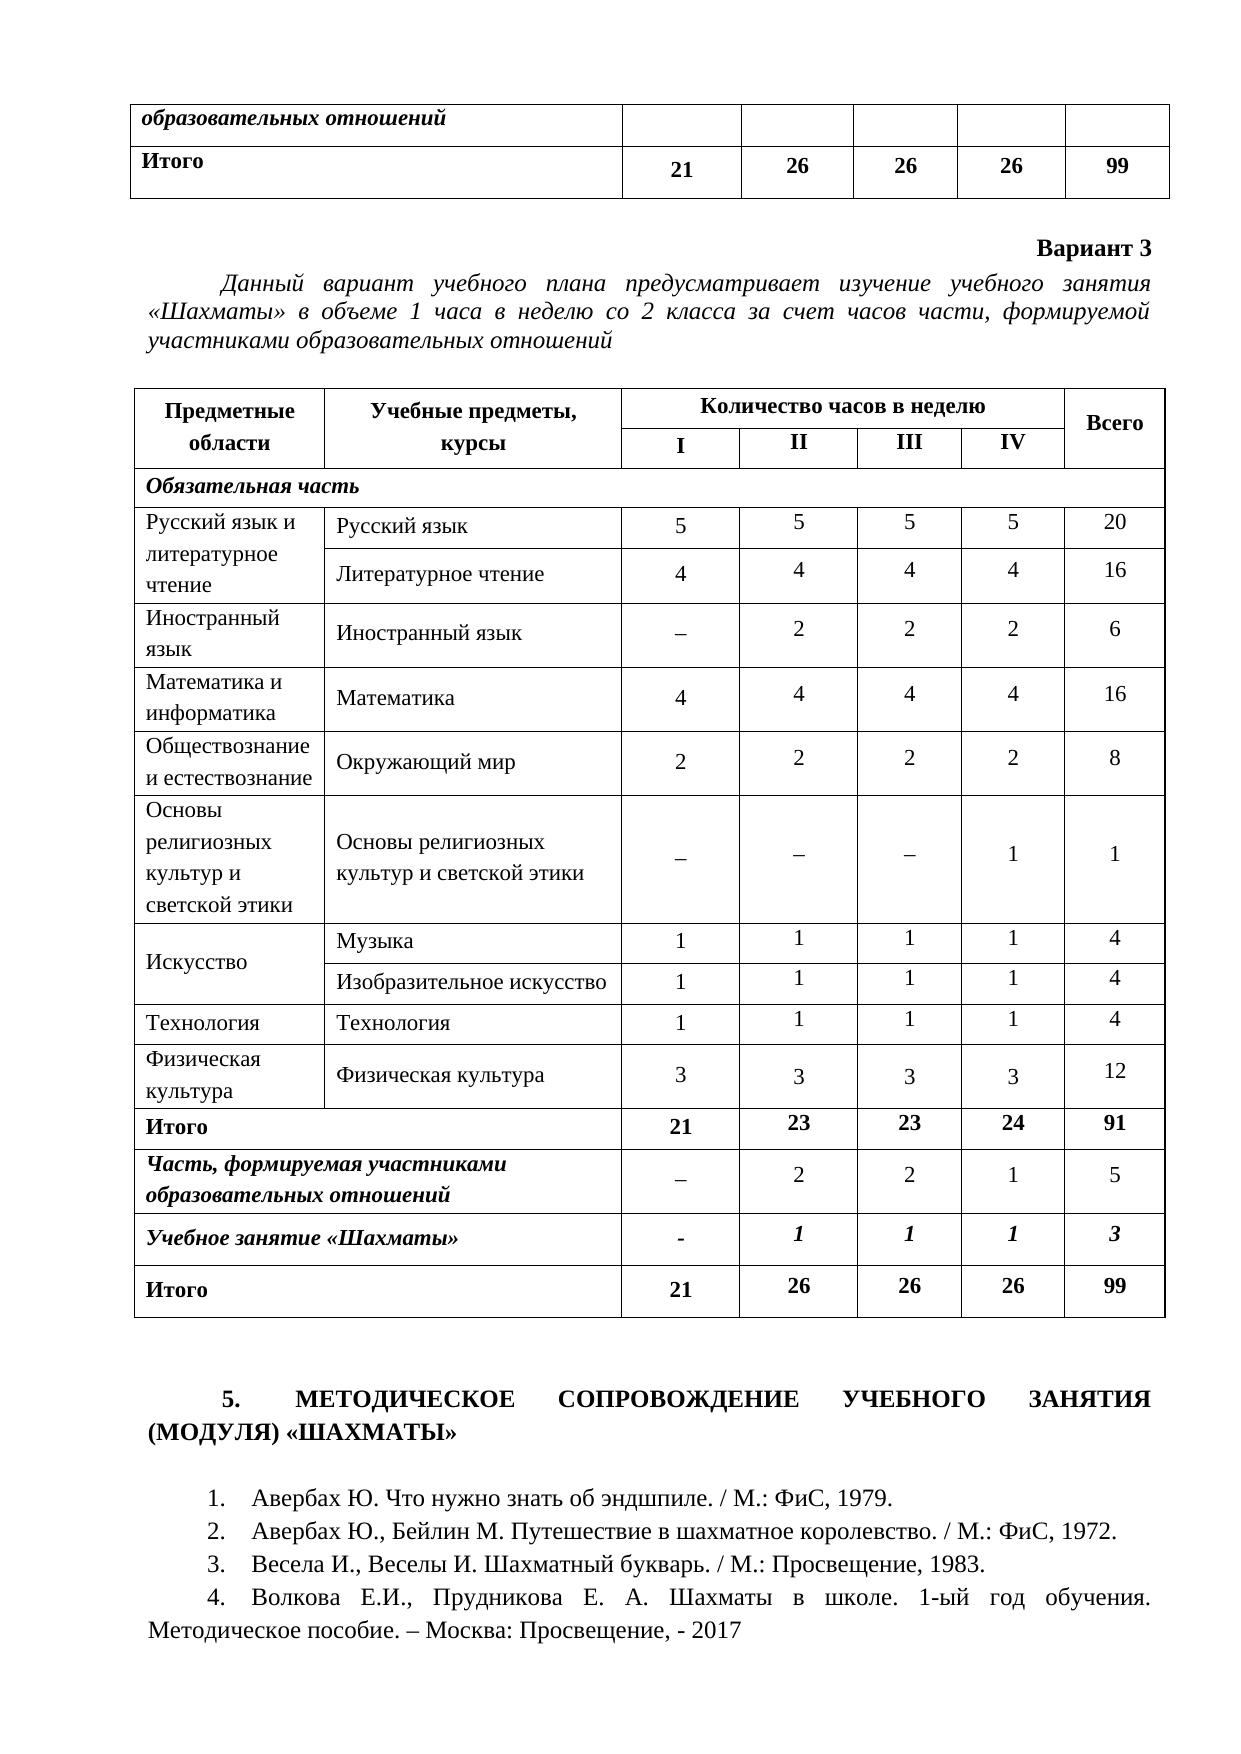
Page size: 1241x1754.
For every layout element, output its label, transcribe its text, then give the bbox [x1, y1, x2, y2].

table_cell Изобразительное искусство [325, 964, 621, 1003]
table_cell 2 [962, 732, 1064, 795]
table_cell 4 [962, 549, 1064, 603]
table_cell 3 [1065, 1214, 1164, 1265]
table_cell Иностранный язык [135, 604, 324, 667]
table_cell 26 [740, 1266, 857, 1317]
table_cell 1 [622, 924, 739, 963]
table_cell Русский язык [325, 508, 621, 547]
table_cell 1 [962, 1214, 1064, 1265]
table_cell 24 [962, 1109, 1064, 1149]
table_cell Основы религиозных культур и светской этики [135, 796, 324, 922]
table_cell 3 [740, 1045, 857, 1108]
text 5. МЕТОДИЧЕСКОЕ СОПРОВОЖДЕНИЕ УЧЕБНОГО ЗАНЯТИЯ (МОДУЛЯ) «ШАХМАТЫ» [148, 1384, 1152, 1446]
table_cell 16 [1065, 549, 1164, 603]
table_cell 99 [1065, 1266, 1164, 1317]
table_cell 1 [622, 1005, 739, 1044]
table_cell Итого [135, 1109, 621, 1149]
table_cell IV [962, 429, 1064, 468]
table_cell Музыка [325, 924, 621, 963]
table_cell Часть, формируемая участниками образовательных отношений [135, 1150, 621, 1213]
table_cell 2 [622, 732, 739, 795]
table_cell 1 [740, 1214, 857, 1265]
table_cell 26 [858, 1266, 961, 1317]
table_cell 5 [740, 508, 857, 547]
table_header Учебные предметы, курсы [325, 389, 621, 468]
table_cell Учебное занятие «Шахматы» [135, 1214, 621, 1265]
table_cell 6 [1065, 604, 1164, 667]
table_cell 1 [740, 1005, 857, 1044]
list Весела И., Веселы И. Шахматный букварь. / М.: Просвещение, 1983. [148, 1549, 1152, 1578]
table_cell 2 [742, 105, 853, 146]
table_cell Итого [135, 1266, 621, 1317]
table_cell Технология [135, 1005, 324, 1044]
table_cell 2 [740, 732, 857, 795]
text Вариант 3 [148, 233, 1152, 262]
table_cell 21 [622, 1109, 739, 1149]
table_cell 26 [958, 147, 1065, 198]
table_cell 4 [858, 668, 961, 731]
table_cell 1 [858, 924, 961, 963]
table_cell 1 [1065, 796, 1164, 922]
table_cell Итого [131, 147, 622, 198]
table_cell 16 [1065, 668, 1164, 731]
table_cell 2 [858, 732, 961, 795]
table_cell 1 [962, 924, 1064, 963]
table_header Предметные области [135, 389, 324, 468]
table_cell 2 [858, 604, 961, 667]
table_cell Русский язык и литературное чтение [135, 508, 324, 603]
table_cell 4 [622, 549, 739, 603]
table_cell Иностранный язык [325, 604, 621, 667]
table_cell 26 [962, 1266, 1064, 1317]
list Авербах Ю. Что нужно знать об эндшпиле. / М.: ФиС, 1979. [148, 1483, 1152, 1512]
table_cell Технология [325, 1005, 621, 1044]
table_cell 2 [858, 1150, 961, 1213]
table_cell 20 [1065, 508, 1164, 547]
table_cell – [622, 796, 739, 922]
table_cell 26 [854, 147, 957, 198]
table_cell 4 [1065, 1005, 1164, 1044]
table_cell 1 [858, 1214, 961, 1265]
table_cell 91 [1065, 1109, 1164, 1149]
table_cell 2 [962, 604, 1064, 667]
table_cell 4 [740, 668, 857, 731]
table_cell Математика и информатика [135, 668, 324, 731]
table_cell 4 [1065, 964, 1164, 1003]
table_cell 26 [742, 147, 853, 198]
table_cell 5 [622, 508, 739, 547]
table_cell Искусство [135, 924, 324, 1003]
table_cell 3 [962, 1045, 1064, 1108]
table_cell 1 [858, 1005, 961, 1044]
table_cell 23 [858, 1109, 961, 1149]
table_cell 5 [1065, 1150, 1164, 1213]
table_cell Физическая культура [135, 1045, 324, 1108]
table_cell 1 [962, 796, 1064, 922]
table_cell 1 [858, 964, 961, 1003]
table_cell Литературное чтение [325, 549, 621, 603]
table_cell 4 [622, 668, 739, 731]
list Авербах Ю., Бейлин М. Путешествие в шахматное королевство. / М.: ФиС, 1972. [148, 1516, 1152, 1545]
table_cell 21 [623, 147, 741, 198]
table_cell 2 [740, 604, 857, 667]
table_cell 1 [740, 964, 857, 1003]
table_cell II [740, 429, 857, 468]
table_cell 1 [962, 1005, 1064, 1044]
table_cell 5 [858, 508, 961, 547]
table_cell Математика [325, 668, 621, 731]
table_cell Обязательная часть [135, 469, 1164, 507]
table_cell 2 [854, 105, 957, 146]
table_cell 21 [622, 1266, 739, 1317]
table_cell – [740, 796, 857, 922]
table_header Всего [1065, 389, 1164, 468]
table_cell – [858, 796, 961, 922]
table_cell 5 [1066, 105, 1169, 146]
table_cell 99 [1066, 147, 1169, 198]
table_cell Обществознание и естествознание [135, 732, 324, 795]
table_cell Физическая культура [325, 1045, 621, 1108]
table_cell 23 [740, 1109, 857, 1149]
table_cell 1 [958, 105, 1065, 146]
table_cell Окружающий мир [325, 732, 621, 795]
table_cell 2 [740, 1150, 857, 1213]
table_cell – [622, 1150, 739, 1213]
list Волкова Е.И., Прудникова Е. А. Шахматы в школе. 1-ый год обучения. Методическое пособие. – Москва: Просвещение, - 2017 [148, 1582, 1152, 1644]
table_cell 4 [1065, 924, 1164, 963]
table_cell 5 [962, 508, 1064, 547]
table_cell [131, 105, 622, 146]
table_header Количество часов в неделю [622, 389, 1064, 427]
table_cell Основы религиозных культур и светской этики [325, 796, 621, 922]
table_cell 3 [622, 1045, 739, 1108]
table_cell 3 [858, 1045, 961, 1108]
table_cell 1 [622, 964, 739, 1003]
table_cell 1 [740, 924, 857, 963]
table_cell 4 [740, 549, 857, 603]
table_cell 4 [962, 668, 1064, 731]
table_cell I [622, 429, 739, 468]
table_cell – [623, 105, 741, 146]
table_cell 8 [1065, 732, 1164, 795]
table_cell 1 [962, 1150, 1064, 1213]
table_cell - [622, 1214, 739, 1265]
text Данный вариант учебного плана предусматривает изучение учебного занятия «Шахматы» в объеме 1 часа в неделю со 2 класса за счет часов части, формируемой участниками образовательных отношений [148, 268, 1152, 354]
table_cell III [858, 429, 961, 468]
table_cell 1 [962, 964, 1064, 1003]
table_cell 12 [1065, 1045, 1164, 1108]
table_cell 4 [858, 549, 961, 603]
table_cell – [622, 604, 739, 667]
